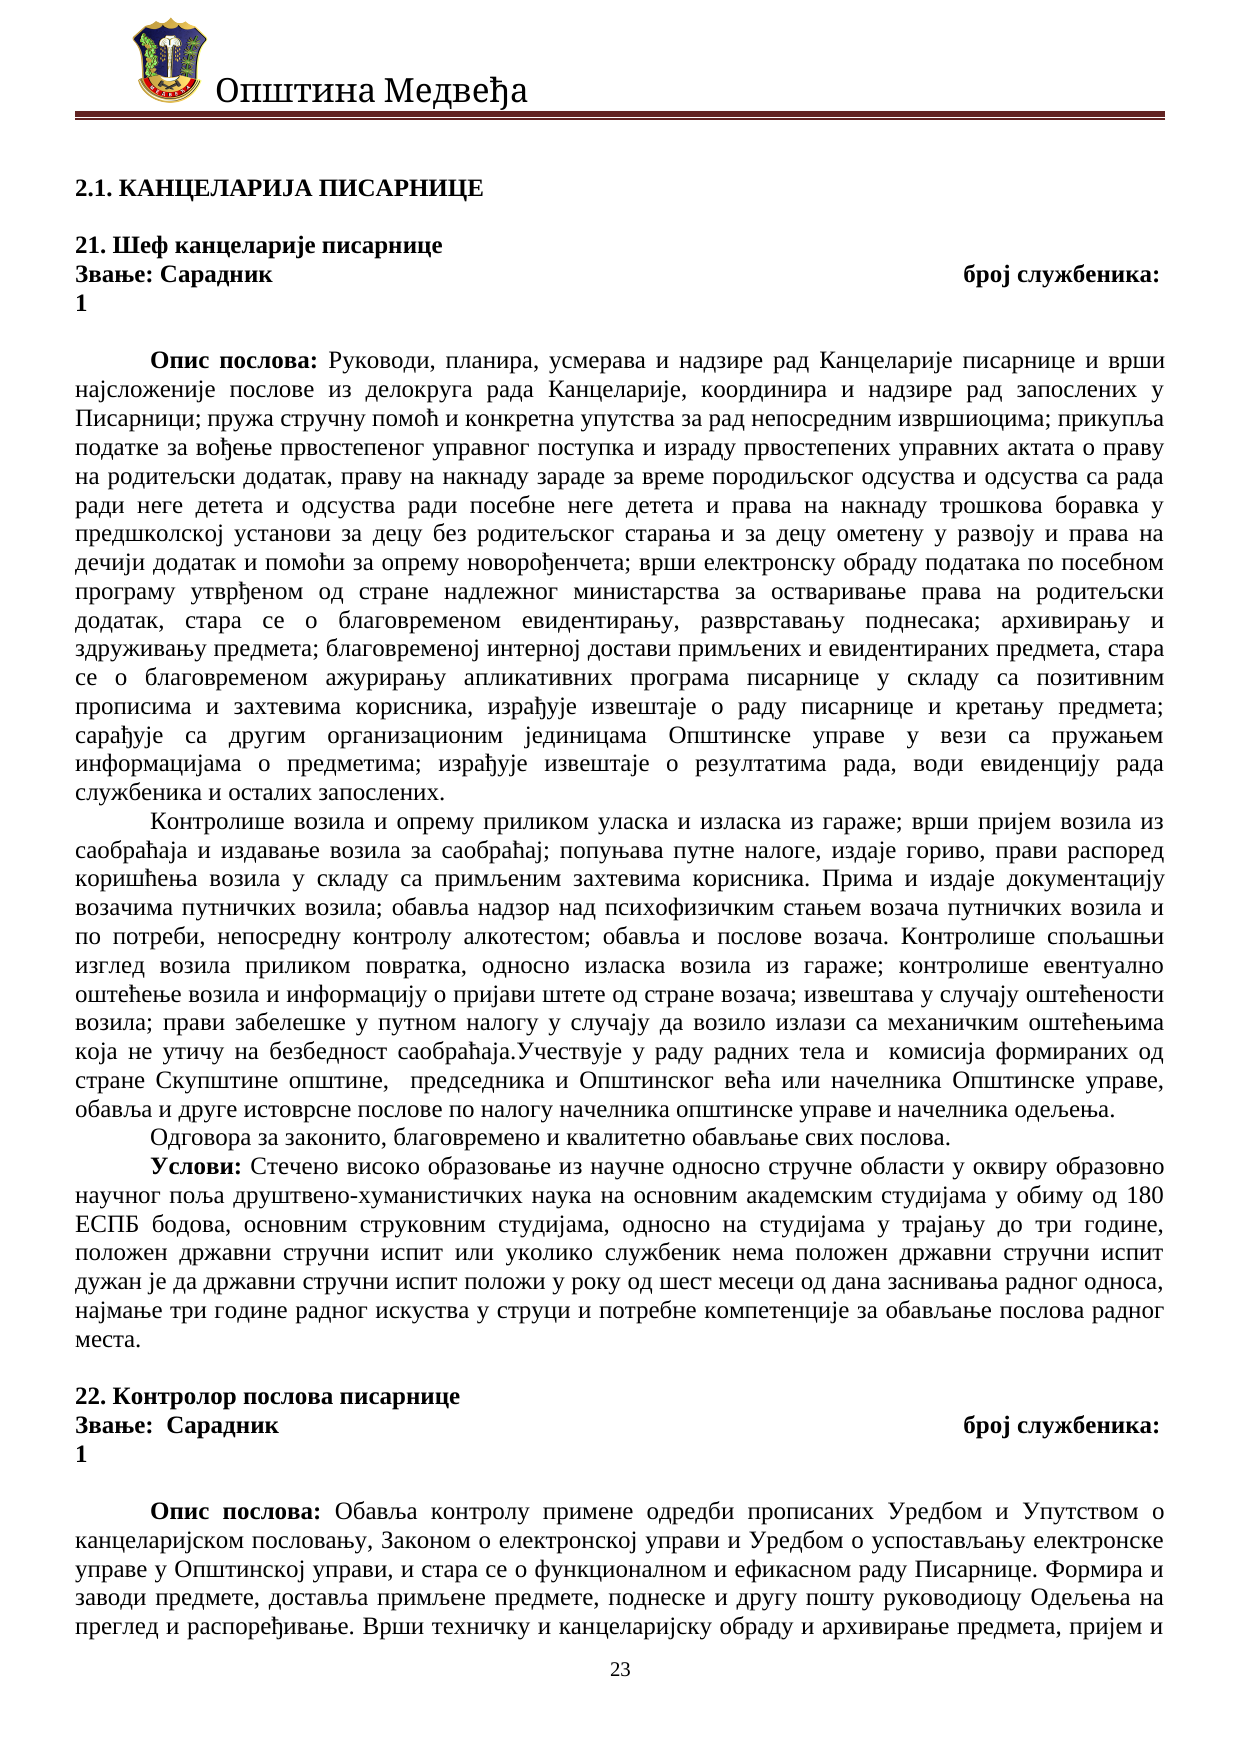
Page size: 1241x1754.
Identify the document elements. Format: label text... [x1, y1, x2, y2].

text Звање: Сарадник број службеника: 1 [75, 259, 1165, 317]
text 21. Шеф канцеларије писарнице [75, 231, 1165, 259]
picture [132, 17, 208, 103]
text Одговора за законито, благовремено и квалитетно обављање свих послова. [75, 1122, 1165, 1151]
text 2.1. КАНЦЕЛАРИЈА ПИСАРНИЦЕ [75, 173, 1165, 202]
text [75, 1496, 1165, 1640]
text Звање: Сарадник број службеника: 1 [75, 1410, 1165, 1467]
text Опис послова: Руководи, планира, усмерава и надзире рад Канцеларије писарнице и врши најсложеније послове из делокруга рада Канцеларије, координира и надзире рад запослених у Писарници; пружа стручну помоћ и конкретна упутства за рад непосредним извршиоцима; прикупља податке за вођење првостепеног управног поступка и израду првостепених управних актата о праву на родитељски додатак, праву на накнаду зараде за време породиљског одсуства и одсуства са рада ради неге детета и одсуства ради посебне неге детета и права на накнаду трошкова боравка у предшколској установи за децу без родитељског старања и за децу ометену у развоју и права на дечији додатак и помоћи за опрему новорођенчета; врши електронску обраду података по посебном програму утврђеном од стране надлежног министарства за остваривање права на родитељски додатак, стара се о благовременом евидентирању, разврставању поднесака; архивирању и здруживању предмета; благовременој интерној достави примљених и евидентираних предмета, стара се о благовременом ажурирању апликативних програма писарнице у складу са позитивним прописима и захтевима корисника, израђује извештаје о раду писарнице и кретању предмета; сарађује са другим организационим јединицама Општинске управе у вези са пружањем информацијама о предметима; израђује извештаје о резултатима рада, води евиденцију рада службеника и осталих запослених. [75, 346, 1165, 806]
text Контролише возила и опрему приликом уласка и изласка из гараже; врши пријем возила из саобраћаја и издавање возила за саобраћај; попуњава путне налоге, издаје гориво, прави распоред коришћења возила у складу са примљеним захтевима корисника. Прима и издаје документацију возачима путничких возила; обавља надзор над психофизичким стањем возача путничких возила и по потреби, непосредну контролу алкотестом; обавља и послове возача. Контролише спољашњи изглед возила приликом повратка, односно изласка возила из гараже; контролише евентуално оштећење возила и информацију о пријави штете од стране возача; извештава у случају оштећености возила; прави забелешке у путном налогу у случају да возило излази са механичким оштећењима која не утичу на безбедност саобраћаја.Учествује у раду радних тела и комисија формираних од стране Скупштине општине, председника и Општинског већа или начелника Општинске управе, обавља и друге истоврсне послове по налогу начелника општинске управе и начелника одељења. [75, 806, 1165, 1122]
text 22. Контролор послова писарнице [75, 1381, 1165, 1410]
